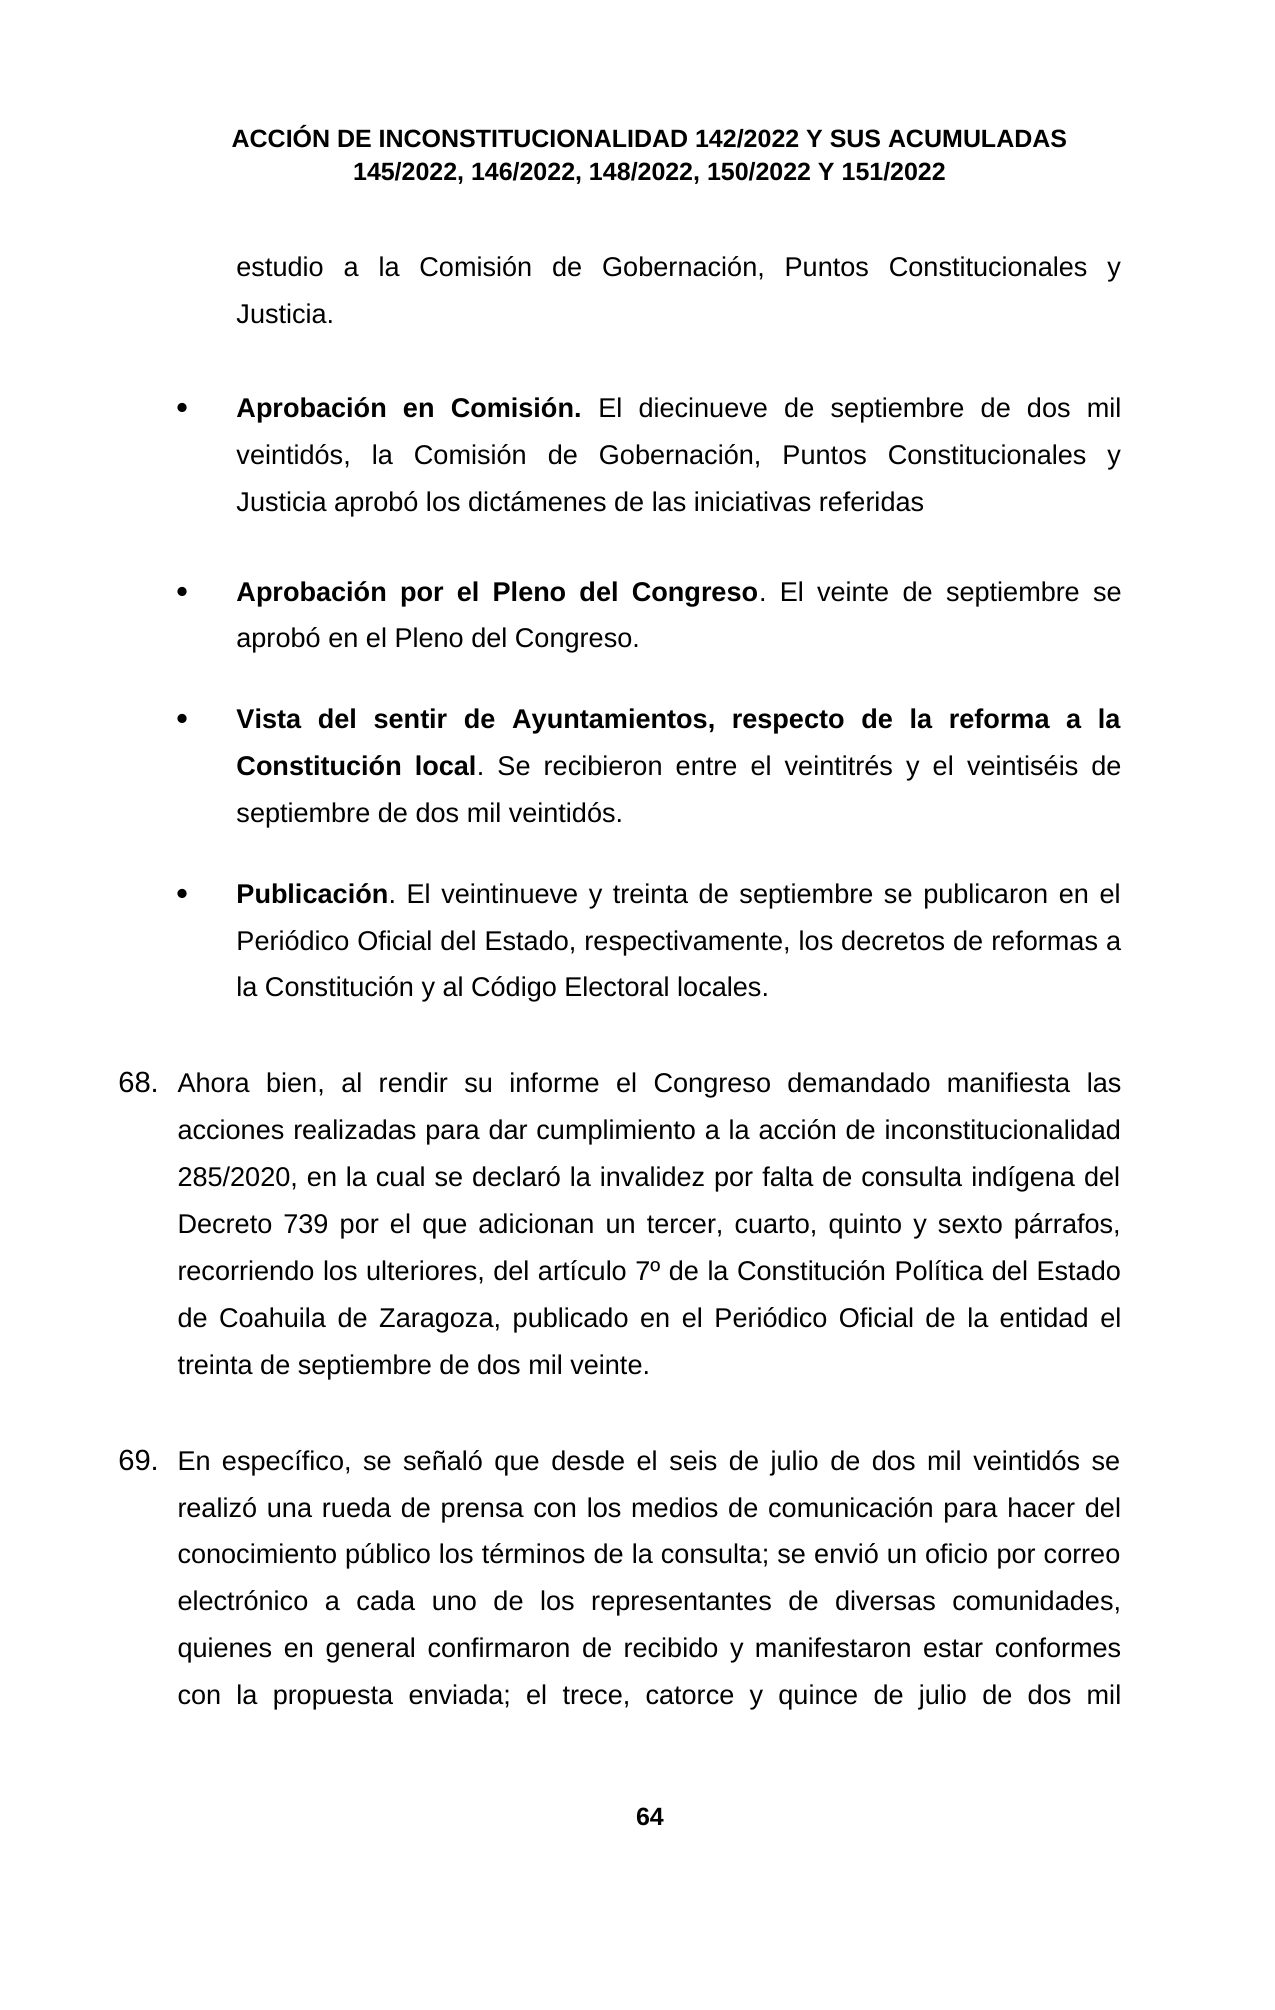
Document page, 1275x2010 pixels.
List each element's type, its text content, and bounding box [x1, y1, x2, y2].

list Ahora bien, al rendir su informe el Congreso demandado manifiesta las acciones realizadas para dar cumplimiento a la acción de inconstitucionalidad 285/2020, en la cual se declaró la invalidez por falta de consulta indígena del Decreto 739 por el que adicionan un tercer, cuarto, quinto y sexto párrafos, recorriendo los ulteriores, del artículo 7º de la Constitución Política del Estado de Coahuila de Zaragoza, publicado en el Periódico Oficial de la entidad el treinta de septiembre de dos mil veinte. [118, 1065, 1122, 1380]
list Aprobación por el Pleno del Congreso. El veinte de septiembre se aprobó en el Pleno del Congreso. [177, 576, 1122, 654]
list Publicación. El veintinueve y treinta de septiembre se publicaron en el Periódico Oficial del Estado, respectivamente, los decretos de reformas a la Constitución y al Código Electoral locales. [177, 878, 1122, 1003]
list Aprobación en Comisión. El diecinueve de septiembre de dos mil veintidós, la Comisión de Gobernación, Puntos Constitucionales y Justicia aprobó los dictámenes de las iniciativas referidas [177, 392, 1122, 517]
list Vista del sentir de Ayuntamientos, respecto de la reforma a la Constitución local. Se recibieron entre el veintitrés y el veintiséis de septiembre de dos mil veintidós. [177, 703, 1122, 828]
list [177, 251, 1122, 329]
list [118, 1442, 1122, 1710]
